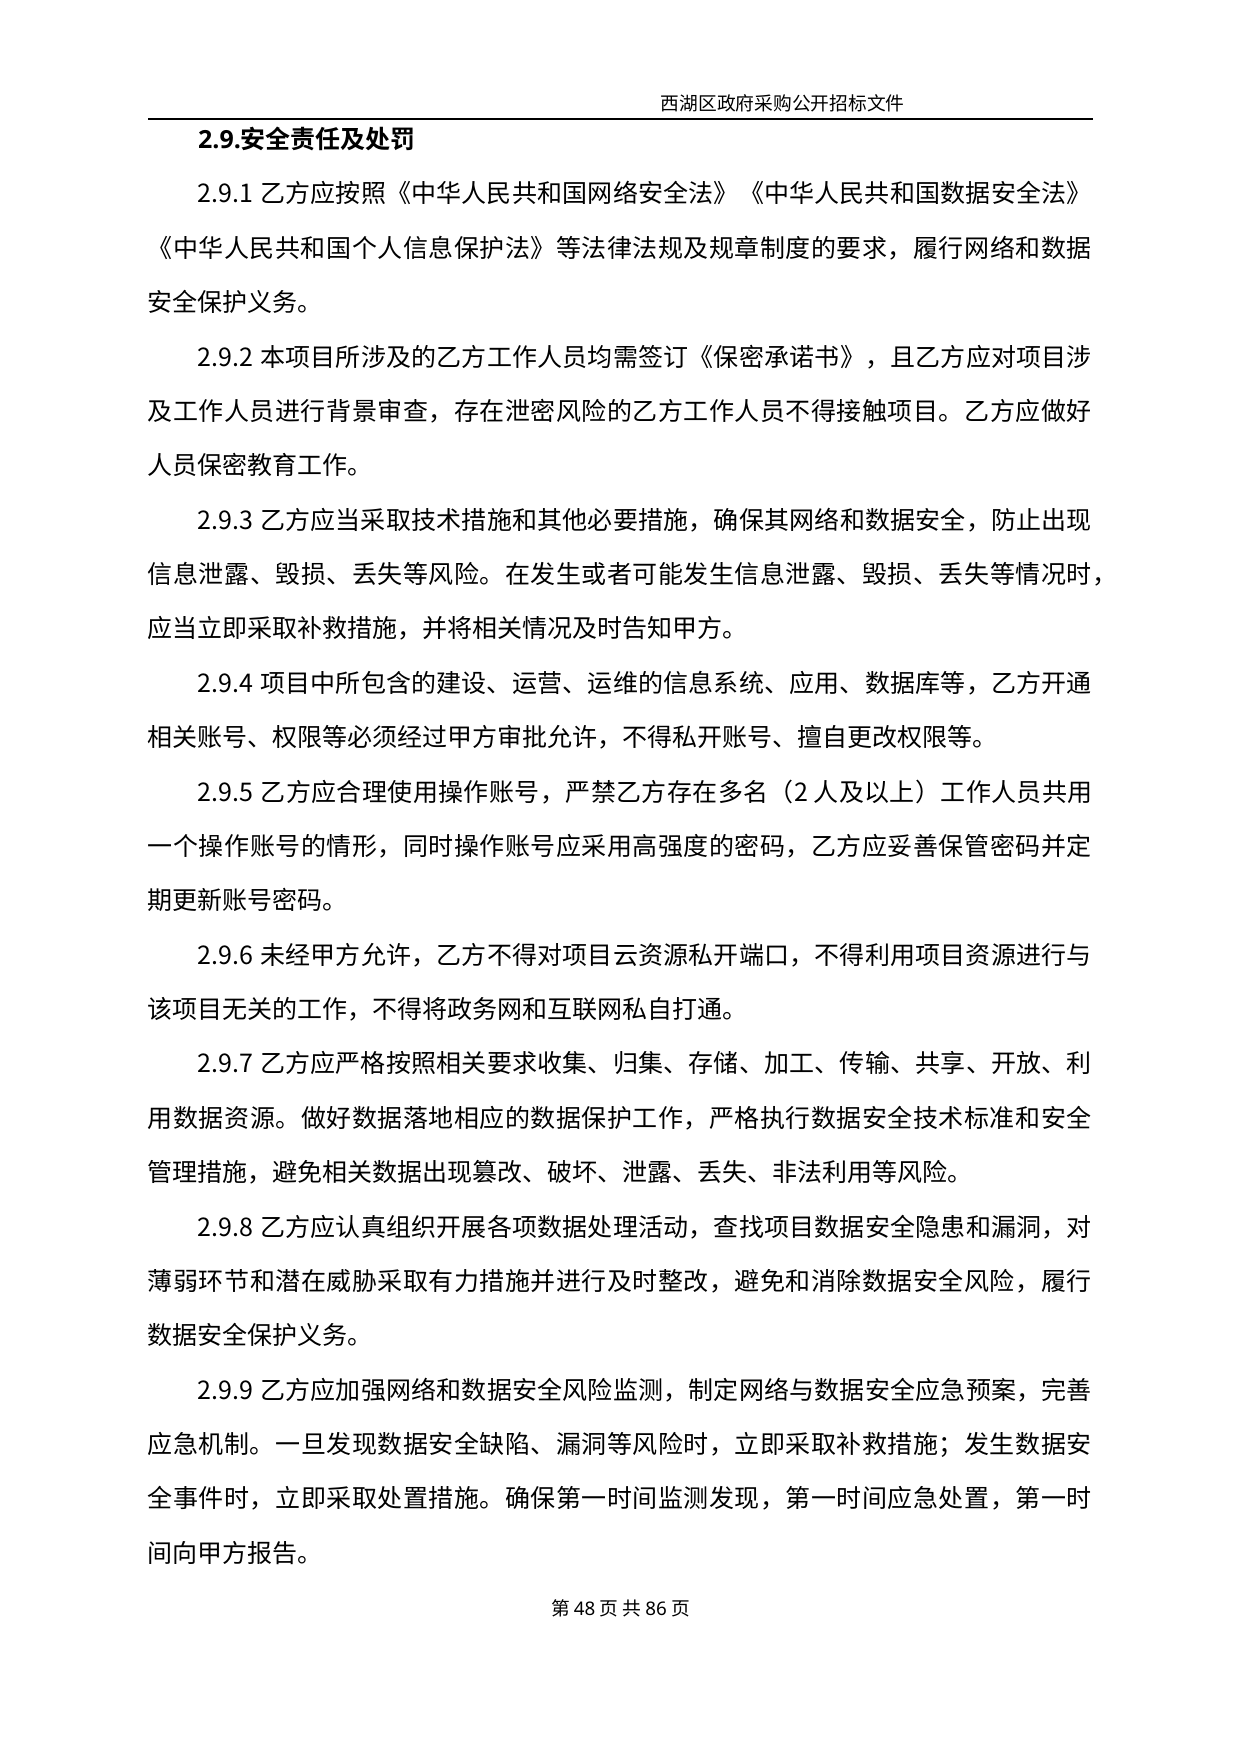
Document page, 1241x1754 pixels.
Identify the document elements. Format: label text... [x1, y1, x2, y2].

text 2.9.9 乙方应加强网络和数据安全风险监测，制定网络与数据安全应急预案，完善应急机制。一旦发现数据安全缺陷、漏洞等风险时，立即采取补救措施；发生数据安全事件时，立即采取处置措施。确保第一时间监测发现，第一时间应急处置，第一时间向甲方报告。 [148, 1370, 1093, 1569]
text 2.9.2 本项目所涉及的乙方工作人员均需签订《保密承诺书》，且乙方应对项目涉及工作人员进行背景审查，存在泄密风险的乙方工作人员不得接触项目。乙方应做好人员保密教育工作。 [148, 337, 1093, 482]
text 2.9.8 乙方应认真组织开展各项数据处理活动，查找项目数据安全隐患和漏洞，对薄弱环节和潜在威胁采取有力措施并进行及时整改，避免和消除数据安全风险，履行数据安全保护义务。 [148, 1207, 1093, 1352]
text 2.9.4 项目中所包含的建设、运营、运维的信息系统、应用、数据库等，乙方开通相关账号、权限等必须经过甲方审批允许，不得私开账号、擅自更改权限等。 [148, 663, 1093, 754]
text 2.9.安全责任及处罚 [148, 120, 1093, 156]
text 2.9.5 乙方应合理使用操作账号，严禁乙方存在多名（2人及以上）工作人员共用一个操作账号的情形，同时操作账号应采用高强度的密码，乙方应妥善保管密码并定期更新账号密码。 [148, 772, 1093, 917]
text 2.9.1 乙方应按照《中华人民共和国网络安全法》《中华人民共和国数据安全法》《中华人民共和国个人信息保护法》等法律法规及规章制度的要求，履行网络和数据安全保护义务。 [148, 174, 1093, 319]
text 2.9.7 乙方应严格按照相关要求收集、归集、存储、加工、传输、共享、开放、利用数据资源。做好数据落地相应的数据保护工作，严格执行数据安全技术标准和安全管理措施，避免相关数据出现篡改、破坏、泄露、丢失、非法利用等风险。 [148, 1044, 1093, 1189]
text 2.9.6 未经甲方允许，乙方不得对项目云资源私开端口，不得利用项目资源进行与该项目无关的工作，不得将政务网和互联网私自打通。 [148, 935, 1093, 1026]
text 2.9.3 乙方应当采取技术措施和其他必要措施，确保其网络和数据安全，防止出现信息泄露、毁损、丢失等风险。在发生或者可能发生信息泄露、毁损、丢失等情况时，应当立即采取补救措施，并将相关情况及时告知甲方。 [148, 500, 1093, 645]
